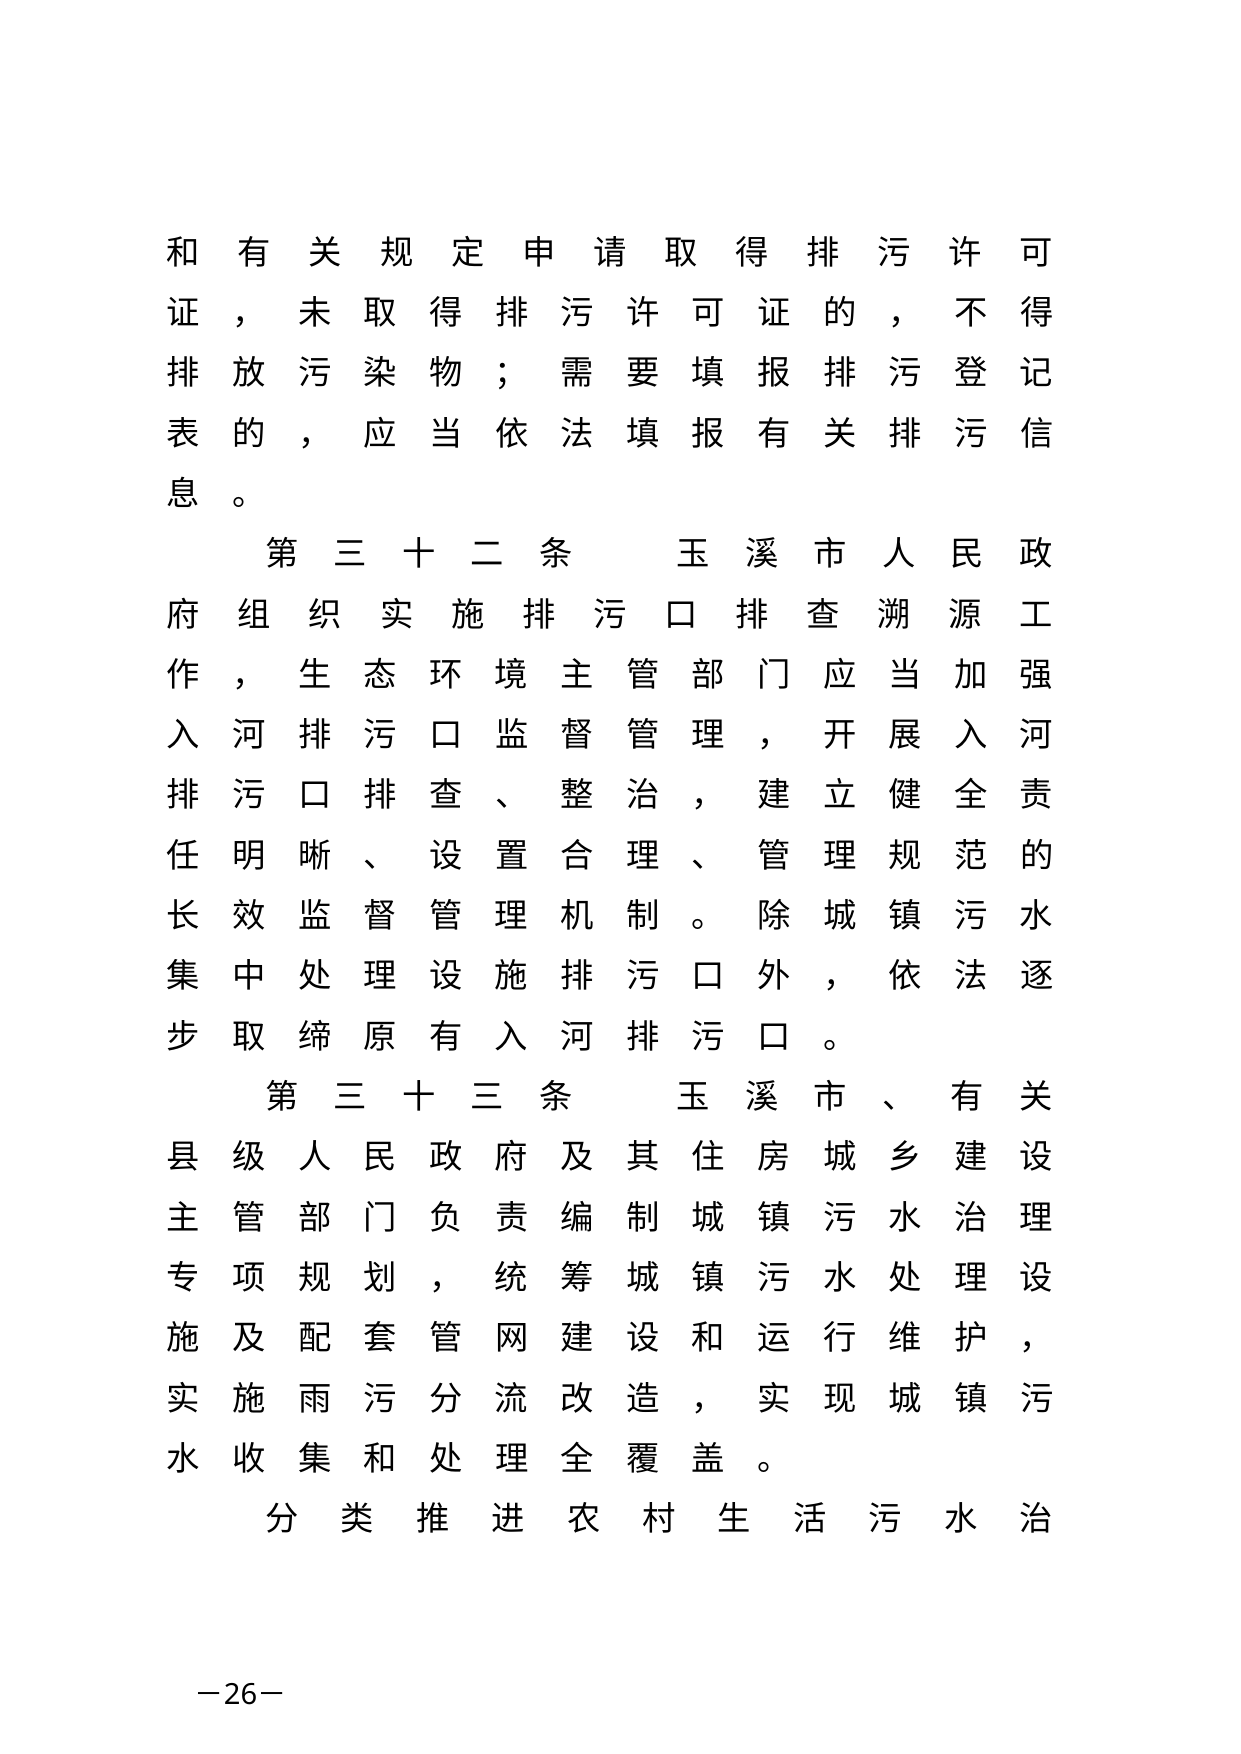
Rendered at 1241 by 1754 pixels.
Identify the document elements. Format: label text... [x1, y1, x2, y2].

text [167, 219, 1085, 521]
text 第三十三条 玉溪市、有关县级人民政府及其住房城乡建设主管部门负责编制城镇污水治理专项规划，统筹城镇污水处理设施及配套管网建设和运行维护，实施雨污分流改造，实现城镇污水收集和处理全覆盖。 [167, 1064, 1085, 1486]
text 第三十二条 玉溪市人民政府组织实施排污口排查溯源工作，生态环境主管部门应当加强入河排污口监督管理，开展入河排污口排查、整治，建立健全责任明晰、设置合理、管理规范的长效监督管理机制。除城镇污水集中处理设施排污口外，依法逐步取缔原有入河排污口。 [167, 521, 1085, 1064]
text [167, 1486, 1085, 1546]
